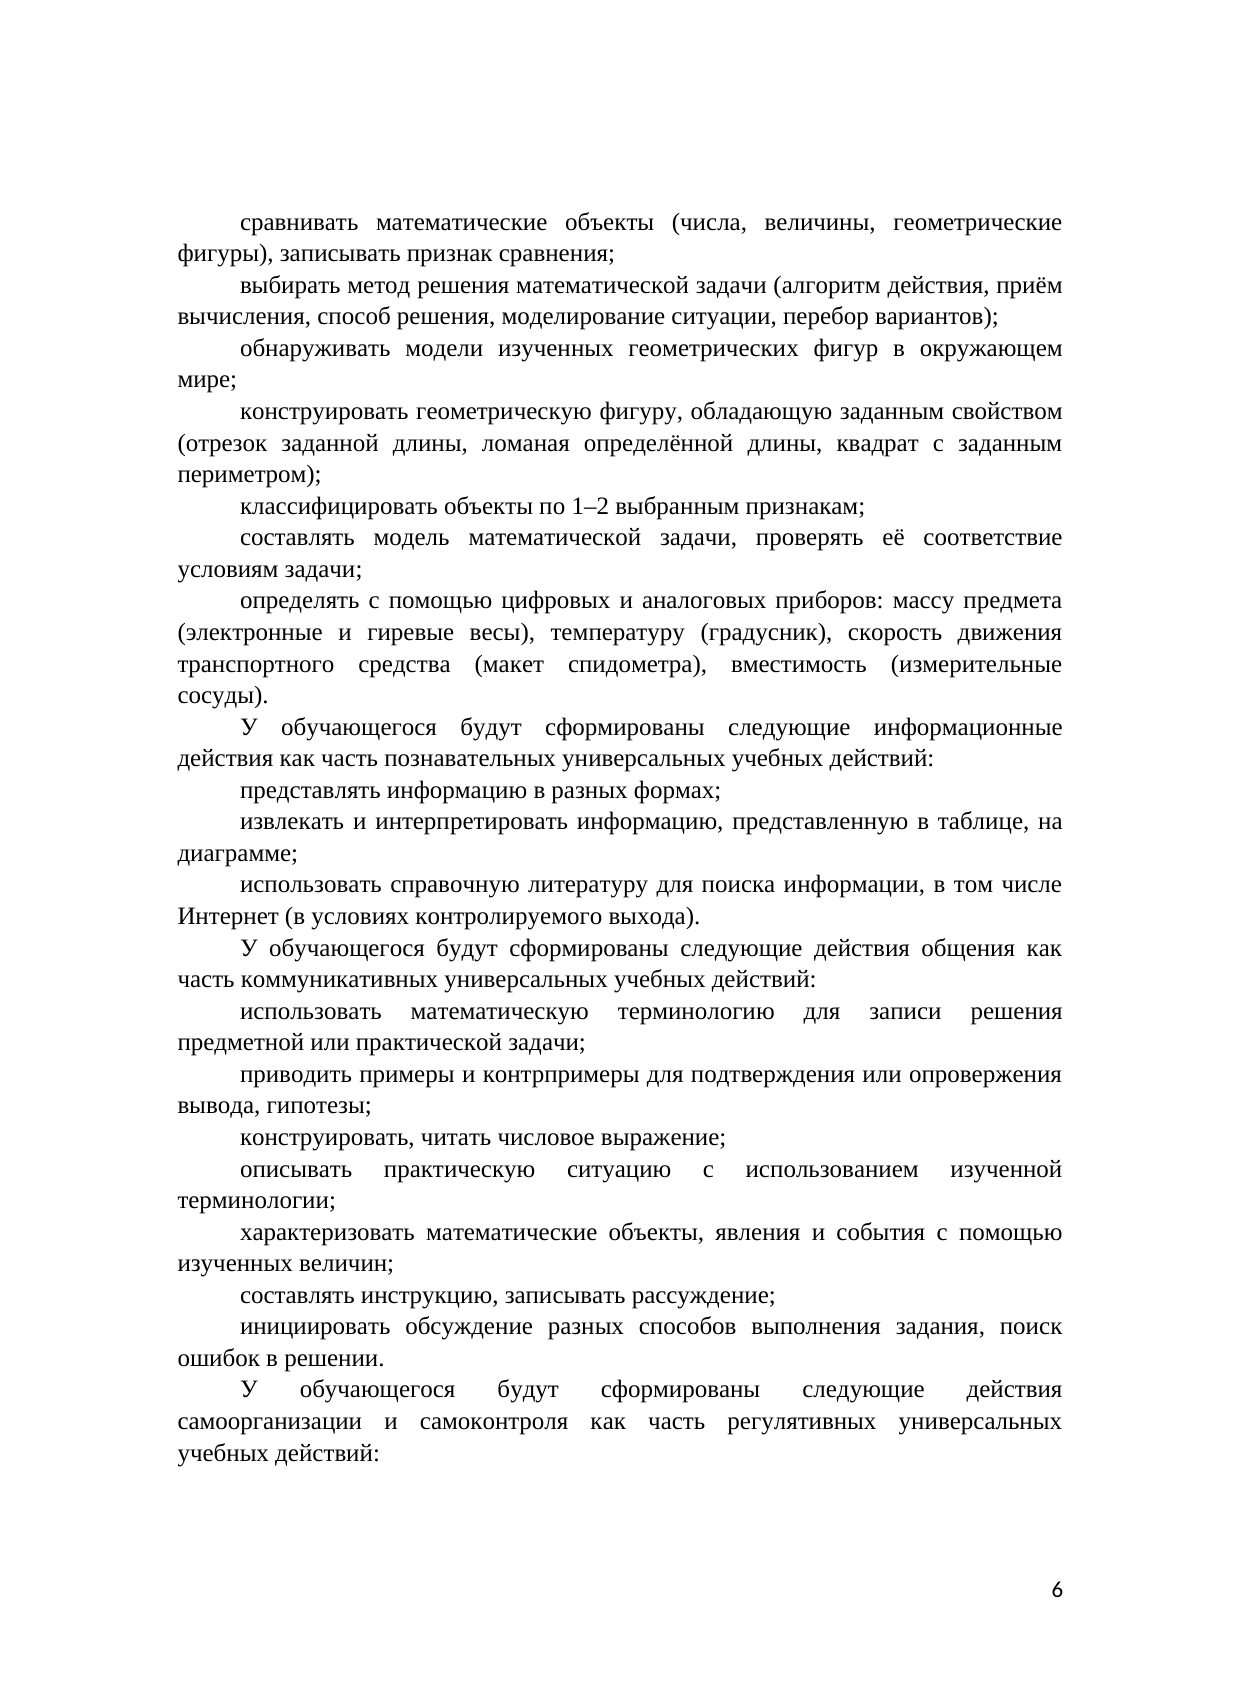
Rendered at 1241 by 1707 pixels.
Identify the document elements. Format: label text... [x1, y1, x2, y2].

text составлять инструкцию, записывать рассуждение; [177, 1280, 1063, 1309]
text конструировать, читать числовое выражение; [177, 1122, 1063, 1151]
text приводить примеры и контрпримеры для подтверждения или опровержения вывода, гипотезы; [177, 1059, 1063, 1119]
text описывать практическую ситуацию с использованием изученной терминологии; [177, 1154, 1063, 1214]
text У обучающегося будут сформированы следующие информационные действия как часть познавательных универсальных учебных действий: [177, 712, 1063, 772]
text извлекать и интерпретировать информацию, представленную в таблице, на диаграмме; [177, 806, 1063, 867]
text У обучающегося будут сформированы следующие действия общения как часть коммуникативных универсальных учебных действий: [177, 933, 1063, 993]
text обнаруживать модели изученных геометрических фигур в окружающем мире; [177, 333, 1063, 393]
text классифицировать объекты по 1–2 выбранным признакам; [177, 491, 1063, 519]
text составлять модель математической задачи, проверять её соответствие условиям задачи; [177, 522, 1063, 583]
text использовать математическую терминологию для записи решения предметной или практической задачи; [177, 996, 1063, 1056]
text определять с помощью цифровых и аналоговых приборов: массу предмета (электронные и гиревые весы), температуру (градусник), скорость движения транспортного средства (макет спидометра), вместимость (измерительные сосуды). [177, 586, 1063, 709]
text инициировать обсуждение разных способов выполнения задания, поиск ошибок в решении. [177, 1311, 1063, 1372]
text сравнивать математические объекты (числа, величины, геометрические фигуры), записывать признак сравнения; [177, 207, 1063, 267]
text представлять информацию в разных формах; [177, 775, 1063, 804]
text конструировать геометрическую фигуру, обладающую заданным свойством (отрезок заданной длины, ломаная определённой длины, квадрат с заданным периметром); [177, 396, 1063, 488]
text характеризовать математические объекты, явления и события с помощью изученных величин; [177, 1217, 1063, 1277]
text У обучающегося будут сформированы следующие действия самоорганизации и самоконтроля как часть регулятивных универсальных учебных действий: [177, 1374, 1063, 1466]
text использовать справочную литературу для поиска информации, в том числе Интернет (в условиях контролируемого выхода). [177, 869, 1063, 930]
text выбирать метод решения математической задачи (алгоритм действия, приём вычисления, способ решения, моделирование ситуации, перебор вариантов); [177, 270, 1063, 330]
